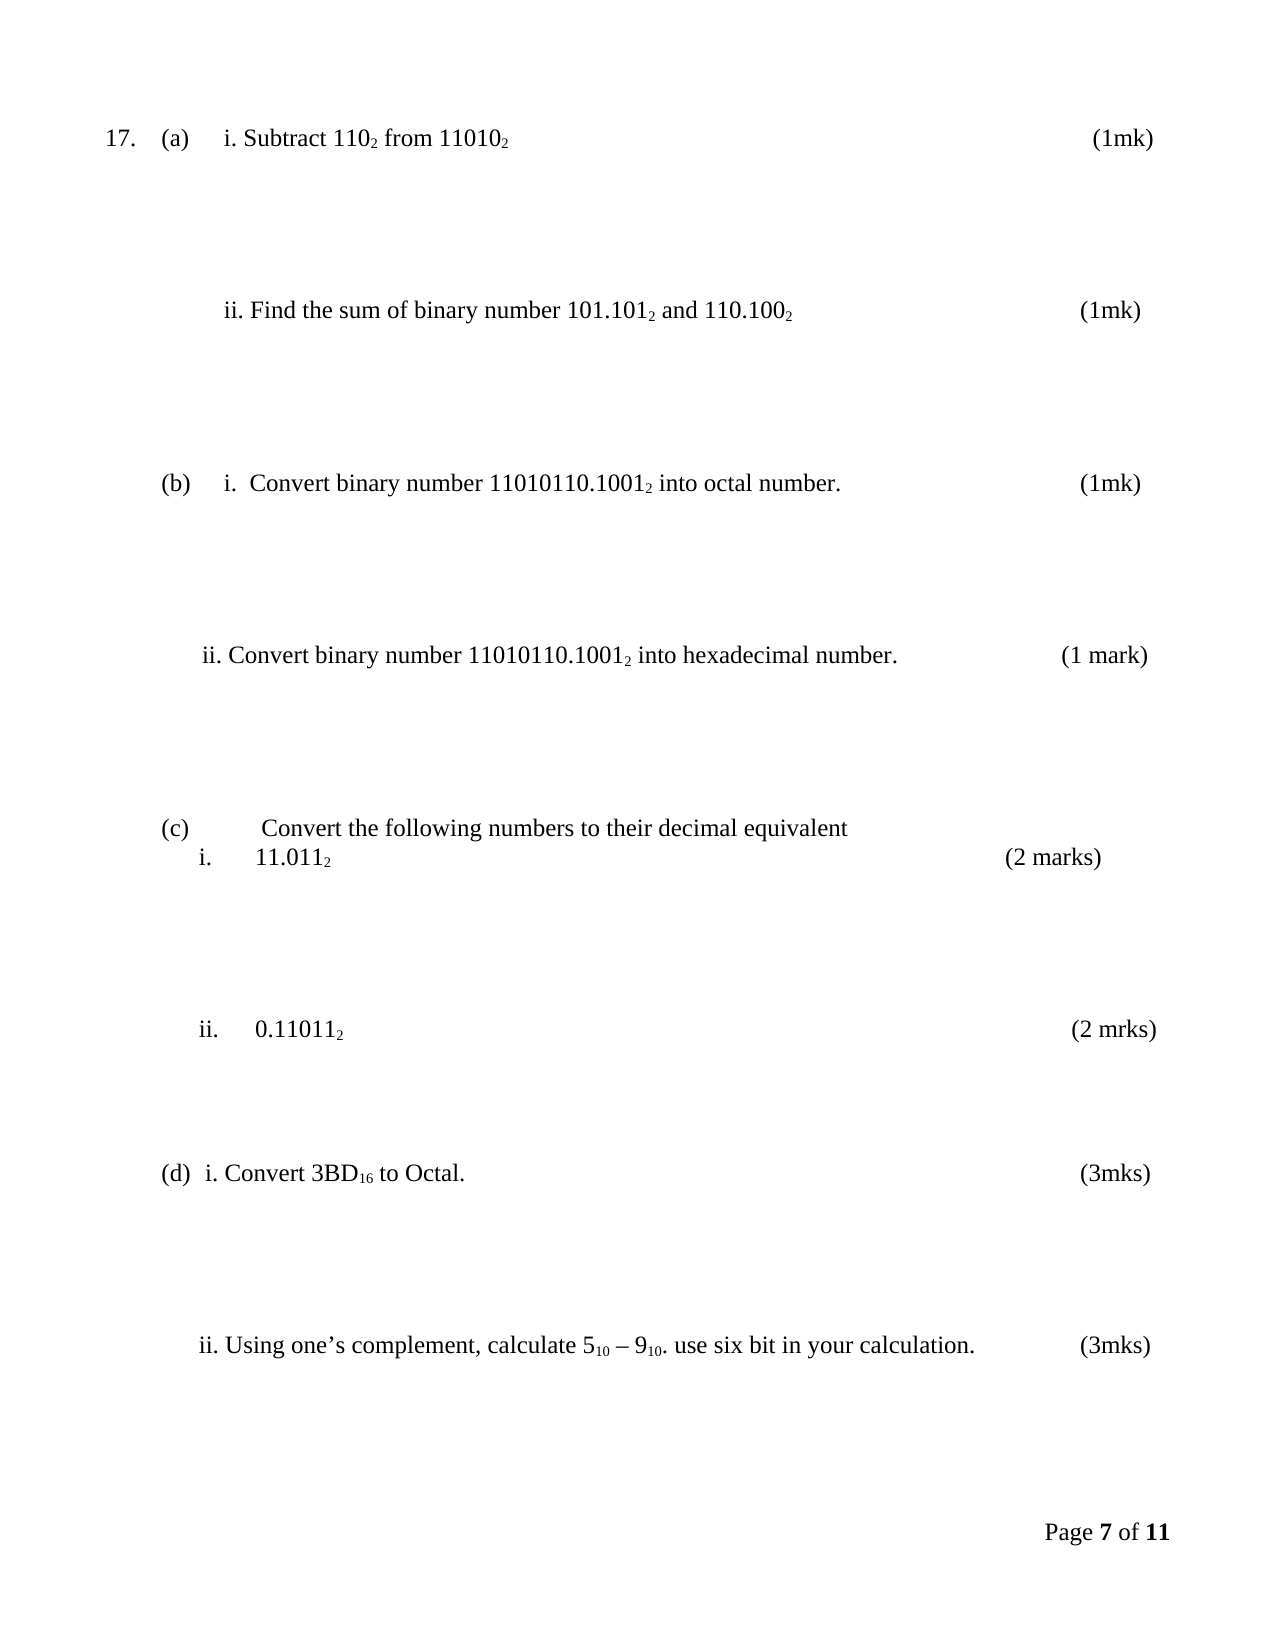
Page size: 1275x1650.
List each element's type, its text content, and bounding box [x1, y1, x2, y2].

text (b) i. Convert binary number 11010110.10012 into octal number. (1mk) [142, 468, 1170, 497]
text ii. 0.110112 (2 mrks) [105, 1014, 1170, 1043]
text ii. Using one’s complement, calculate 510 – 910. use six bit in your calculation. (3mks) [105, 1331, 1170, 1359]
text (c) Convert the following numbers to their decimal equivalent [105, 813, 1170, 842]
text (d) i. Convert 3BD16 to Octal. (3mks) [161, 1129, 1170, 1187]
text ii. Find the sum of binary number 101.1012 and 110.1002 (1mk) [217, 296, 1170, 324]
text 17. (a) i. Subtract 1102 from 110102 (1mk) [105, 123, 1170, 152]
text i. 11.0112 (2 marks) [105, 842, 1170, 871]
text ii. Convert binary number 11010110.10012 into hexadecimal number. (1 mark) [105, 641, 1170, 669]
